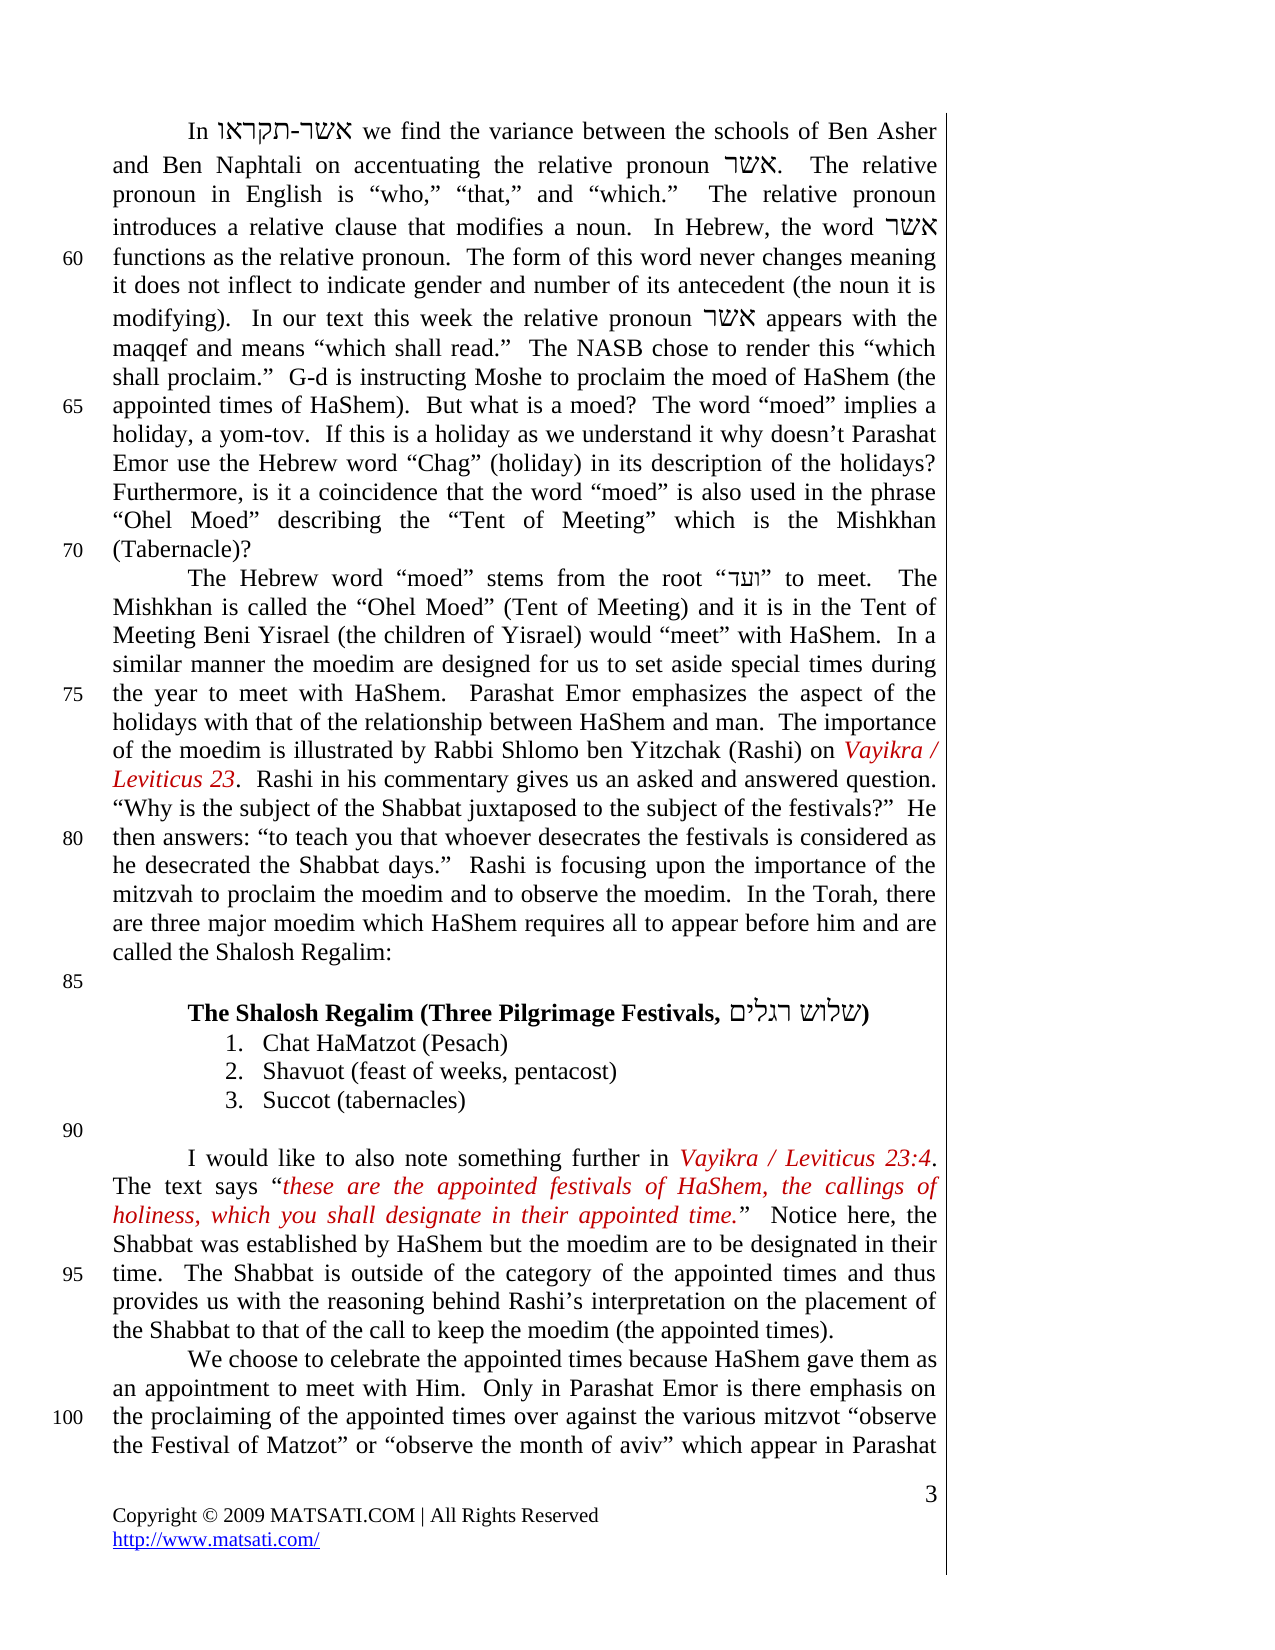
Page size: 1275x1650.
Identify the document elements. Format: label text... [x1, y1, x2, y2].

list Chat HaMatzot (Pesach) [225, 1028, 937, 1056]
text I would like to also note something further in Vayikra / Leviticus 23:4. The text says “these are the appointed festivals of HaShem, the callings of holiness, which you shall designate in their appointed time.” Notice here, the Shabbat was established by HaShem but the moedim are to be designated in their time. The Shabbat is outside of the category of the appointed times and thus provides us with the reasoning behind Rashi’s interpretation on the placement of the Shabbat to that of the call to keep the moedim (the appointed times). [112, 1143, 937, 1344]
list Succot (tabernacles) [225, 1085, 937, 1114]
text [112, 1344, 937, 1459]
list Shavuot (feast of weeks, pentacost) [225, 1056, 937, 1085]
text In אשר-תקראו we find the variance between the schools of Ben Asher and Ben Naphtali on accentuating the relative pronoun אשר. The relative pronoun in English is “who,” “that,” and “which.” The relative pronoun introduces a relative clause that modifies a noun. In Hebrew, the word אשר functions as the relative pronoun. The form of this word never changes meaning it does not inflect to indicate gender and number of its antecedent (the noun it is modifying). In our text this week the relative pronoun אשר appears with the maqqef and means “which shall read.” The NASB chose to render this “which shall proclaim.” G-d is instructing Moshe to proclaim the moed of HaShem (the appointed times of HaShem). But what is a moed? The word “moed” implies a holiday, a yom-tov. If this is a holiday as we understand it why doesn’t Parashat Emor use the Hebrew word “Chag” (holiday) in its description of the holidays? Furthermore, is it a coincidence that the word “moed” is also used in the phrase “Ohel Moed” describing the “Tent of Meeting” which is the Mishkhan (Tabernacle)? [112, 112, 937, 563]
text The Shalosh Regalim (Three Pilgrimage Festivals, שלוש רגלים) [187, 994, 937, 1028]
text The Hebrew word “moed” stems from the root “ועד” to meet. The Mishkhan is called the “Ohel Moed” (Tent of Meeting) and it is in the Tent of Meeting Beni Yisrael (the children of Yisrael) would “meet” with HaShem. In a similar manner the moedim are designed for us to set aside special times during the year to meet with HaShem. Parashat Emor emphasizes the aspect of the holidays with that of the relationship between HaShem and man. The importance of the moedim is illustrated by Rabbi Shlomo ben Yitzchak (Rashi) on Vayikra / Leviticus 23. Rashi in his commentary gives us an asked and answered question. “Why is the subject of the Shabbat juxtaposed to the subject of the festivals?” He then answers: “to teach you that whoever desecrates the festivals is considered as he desecrated the Shabbat days.” Rashi is focusing upon the importance of the mitzvah to proclaim the moedim and to observe the moedim. In the Torah, there are three major moedim which HaShem requires all to appear before him and are called the Shalosh Regalim: [112, 563, 937, 965]
